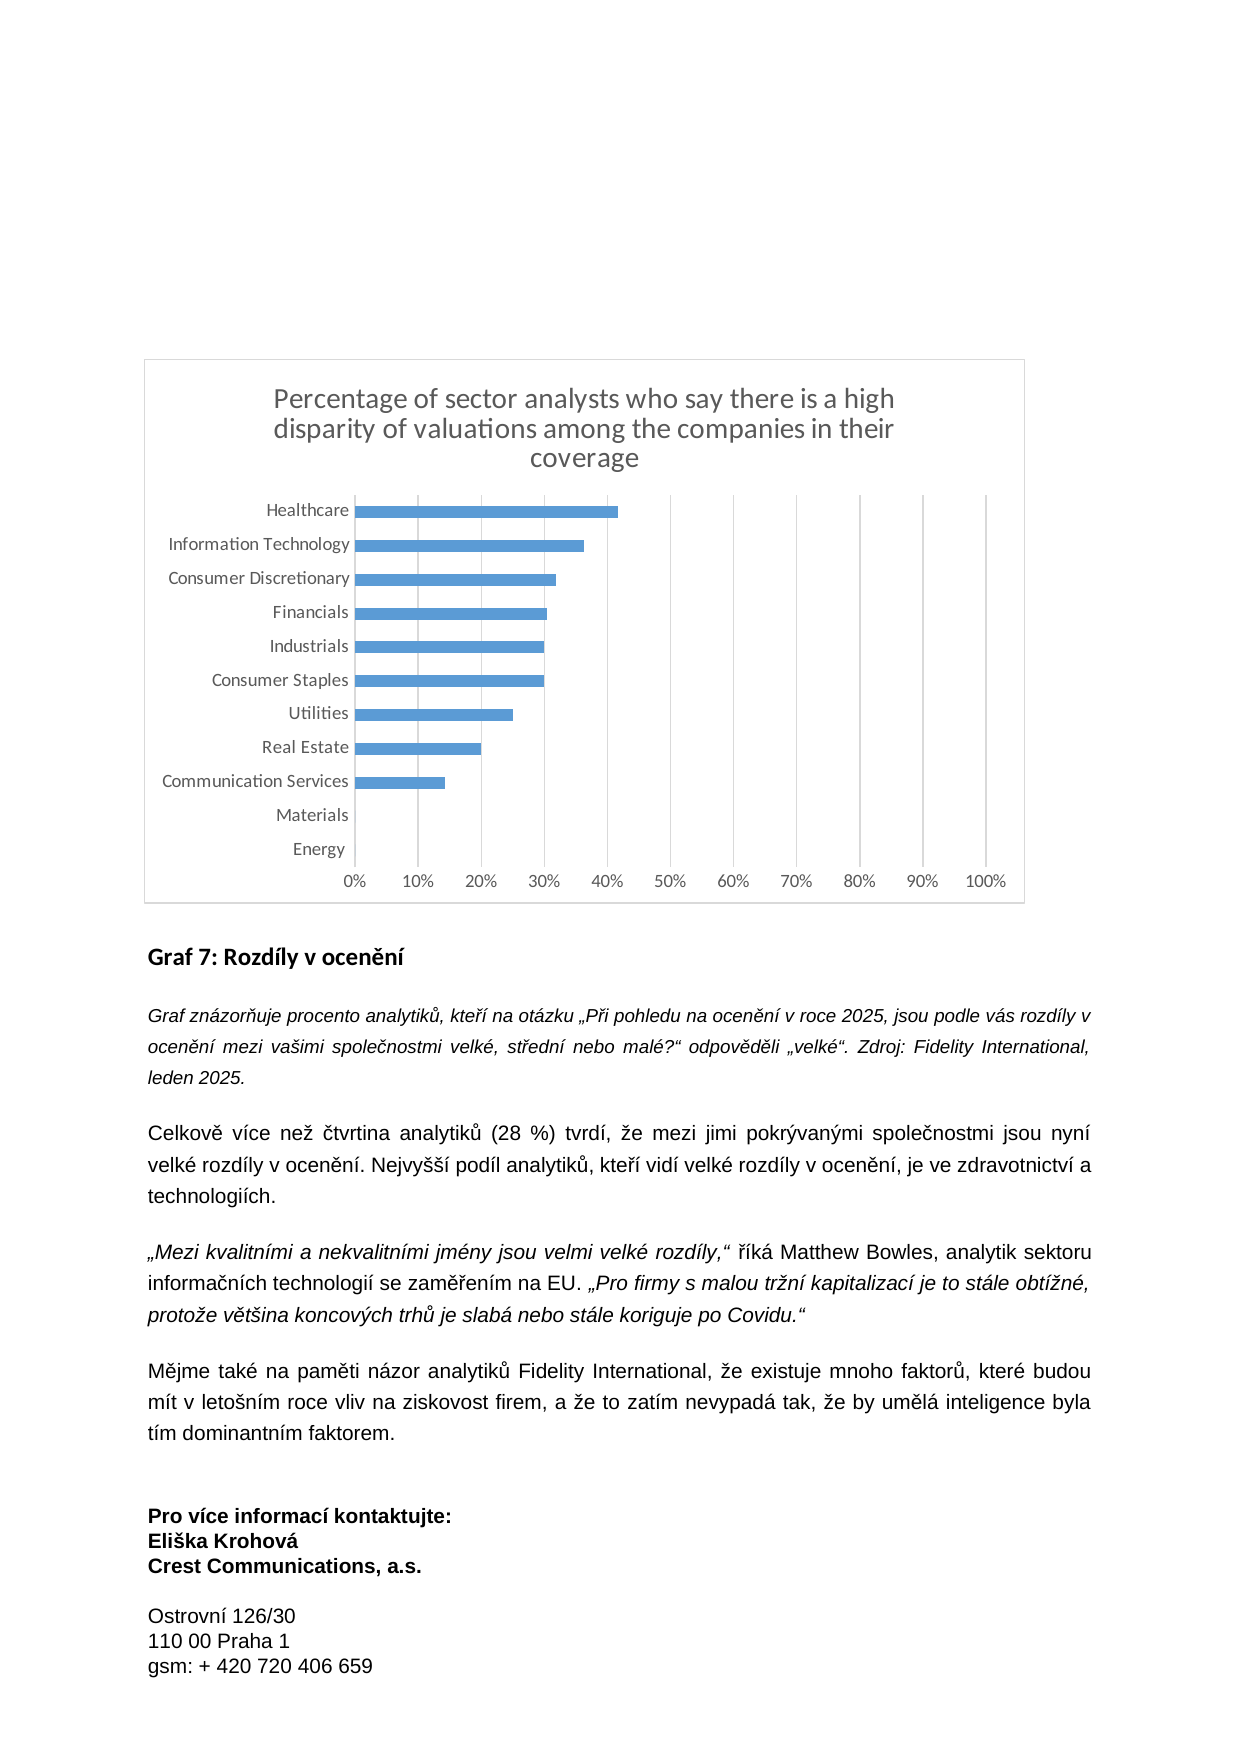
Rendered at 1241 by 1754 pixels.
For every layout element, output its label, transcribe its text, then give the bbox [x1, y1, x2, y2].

text 110 00 Praha 1 [148, 1628, 1092, 1653]
text Mějme také na paměti názor analytiků Fidelity International, že existuje mnoho faktorů, které budou mít v letošním roce vliv na ziskovost firem, a že to zatím nevypadá tak, že by umělá inteligence byla tím dominantním faktorem. [148, 1353, 1092, 1447]
text Crest Communications, a.s. [148, 1553, 1092, 1578]
text Ostrovní 126/30 [148, 1603, 1092, 1628]
text „Mezi kvalitními a nekvalitními jmény jsou velmi velké rozdíly,“ říká Matthew Bowles, analytik sektoru informačních technologií se zaměřením na EU. „Pro firmy s malou tržní kapitalizací je to stále obtížné, protože většina koncových trhů je slabá nebo stále koriguje po Covidu.“ [148, 1234, 1092, 1328]
text Pro více informací kontaktujte: [148, 1503, 1092, 1528]
text gsm: + 420 720 406 659 [148, 1653, 1092, 1678]
text Celkově více než čtvrtina analytiků (28 %) tvrdí, že mezi jimi pokrývanými společnostmi jsou nyní velké rozdíly v ocenění. Nejvyšší podíl analytiků, kteří vidí velké rozdíly v ocenění, je ve zdravotnictví a technologiích. [148, 1116, 1092, 1209]
text Graf 7: Rozdíly v ocenění [148, 340, 1092, 972]
text Eliška Krohová [148, 1528, 1092, 1553]
text Graf znázorňuje procento analytiků, kteří na otázku „Při pohledu na ocenění v roce 2025, jsou podle vás rozdíly v ocenění mezi vašimi společnostmi velké, střední nebo malé?“ odpověděli „velké“. Zdroj: Fidelity International, leden 2025. [148, 997, 1092, 1091]
